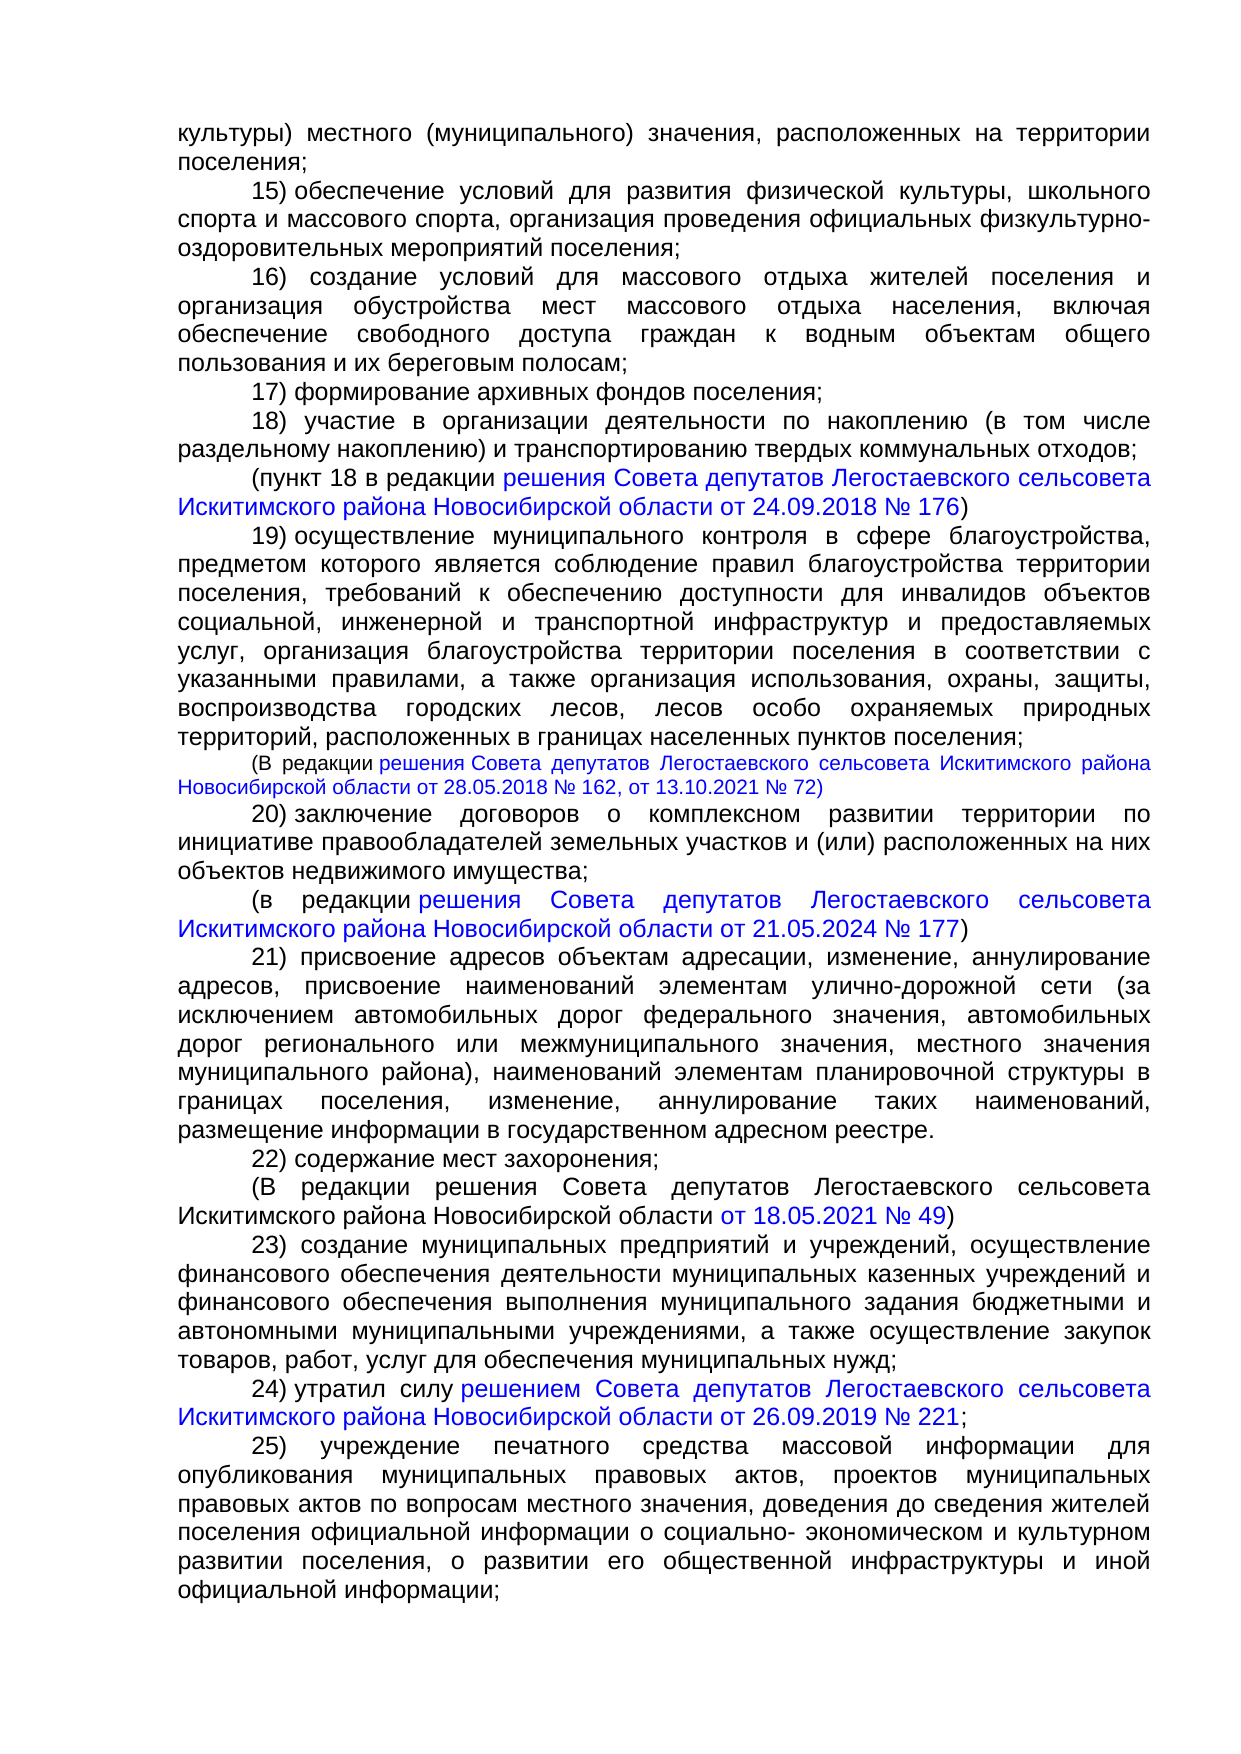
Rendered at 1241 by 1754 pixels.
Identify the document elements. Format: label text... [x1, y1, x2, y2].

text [177, 118, 1152, 176]
text 19) осуществление муниципального контроля в сфере благоустройства, предметом которого является соблюдение правил благоустройства территории поселения, требований к обеспечению доступности для инвалидов объектов социальной, инженерной и транспортной инфраструктур и предоставляемых услуг, организация благоустройства территории поселения в соответствии с указанными правилами, а также организация использования, охраны, защиты, воспроизводства городских лесов, лесов особо охраняемых природных территорий, расположенных в границах населенных пунктов поселения; [177, 521, 1152, 751]
text (пункт 18 в редакции решения Совета депутатов Легостаевского сельсовета Искитимского района Новосибирской области от 24.09.2018 № 176) [177, 463, 1152, 521]
text (В редакции решения Совета депутатов Легостаевского сельсовета Искитимского района Новосибирской области от 18.05.2021 № 49) [177, 1172, 1152, 1230]
text 15) обеспечение условий для развития физической культуры, школьного спорта и массового спорта, организация проведения официальных физкультурно-оздоровительных мероприятий поселения; [177, 176, 1152, 262]
text 24) утратил силу решением Совета депутатов Легостаевского сельсовета Искитимского района Новосибирской области от 26.09.2019 № 221; [177, 1373, 1152, 1431]
text 21) присвоение адресов объектам адресации, изменение, аннулирование адресов, присвоение наименований элементам улично-дорожной сети (за исключением автомобильных дорог федерального значения, автомобильных дорог регионального или межмуниципального значения, местного значения муниципального района), наименований элементам планировочной структуры в границах поселения, изменение, аннулирование таких наименований, размещение информации в государственном адресном реестре. [177, 942, 1152, 1143]
text 23) создание муниципальных предприятий и учреждений, осуществление финансового обеспечения деятельности муниципальных казенных учреждений и финансового обеспечения выполнения муниципального задания бюджетными и автономными муниципальными учреждениями, а также осуществление закупок товаров, работ, услуг для обеспечения муниципальных нужд; [177, 1230, 1152, 1373]
text (в редакции решения Совета депутатов Легостаевского сельсовета Искитимского района Новосибирской области от 21.05.2024 № 177) [177, 885, 1152, 942]
text 22) содержание мест захоронения; [177, 1143, 1152, 1172]
text 18) участие в организации деятельности по накоплению (в том числе раздельному накоплению) и транспортированию твердых коммунальных отходов; [177, 406, 1152, 463]
text 16) создание условий для массового отдыха жителей поселения и организация обустройства мест массового отдыха населения, включая обеспечение свободного доступа граждан к водным объектам общего пользования и их береговым полосам; [177, 262, 1152, 377]
text 17) формирование архивных фондов поселения; [177, 377, 1152, 406]
text 20) заключение договоров о комплексном развитии территории по инициативе правообладателей земельных участков и (или) расположенных на них объектов недвижимого имущества; [177, 798, 1152, 885]
text (В редакции решения Совета депутатов Легостаевского сельсовета Искитимского района Новосибирской области от 28.05.2018 № 162, от 13.10.2021 № 72) [177, 751, 1152, 798]
text 25) учреждение печатного средства массовой информации для опубликования муниципальных правовых актов, проектов муниципальных правовых актов по вопросам местного значения, доведения до сведения жителей поселения официальной информации о социально- экономическом и культурном развитии поселения, о развитии его общественной инфраструктуры и иной официальной информации; [177, 1431, 1152, 1603]
